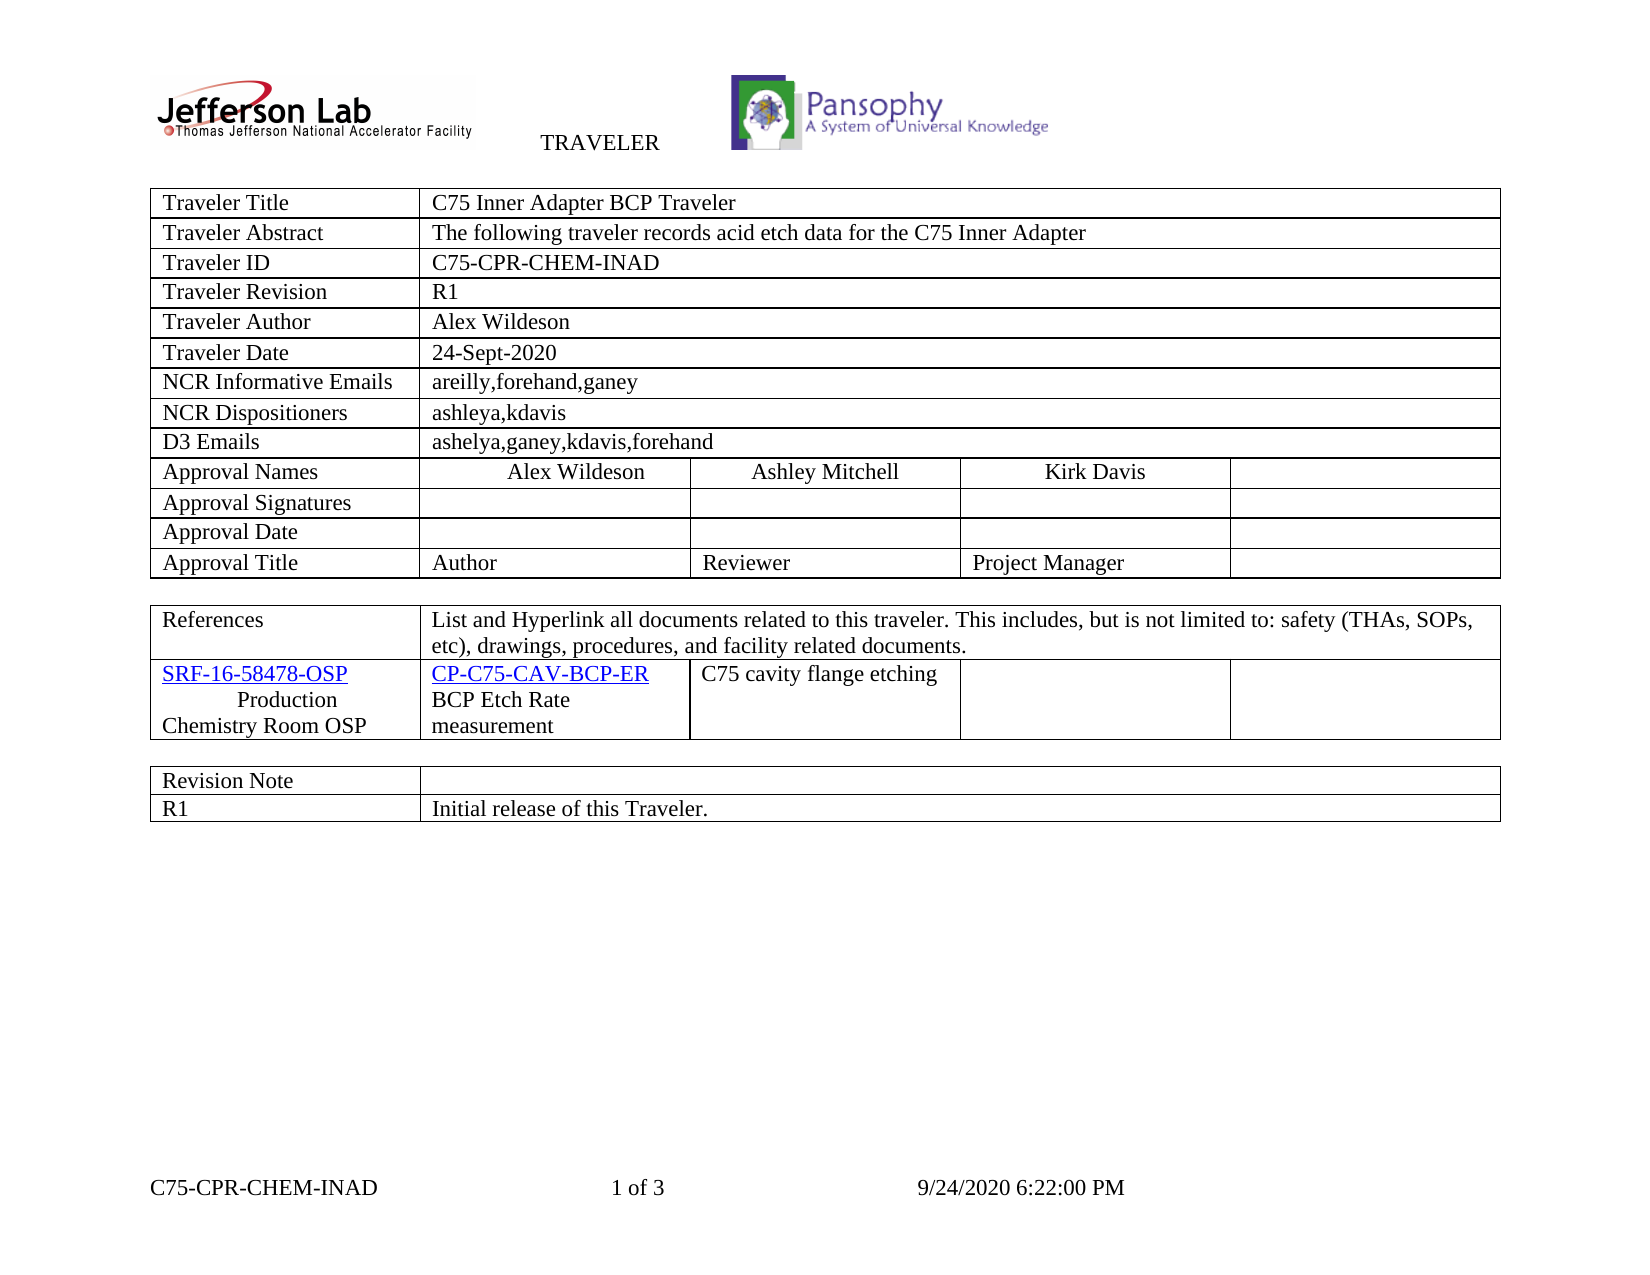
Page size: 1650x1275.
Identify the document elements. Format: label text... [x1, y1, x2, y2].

table_cell Approval Title [151, 549, 419, 577]
table_cell 24-Sept-2020 [420, 339, 1500, 367]
table_cell CP-C75-CAV-BCP-ER BCP Etch Rate measurement [421, 660, 689, 739]
table_cell areilly,forehand,ganey [420, 369, 1500, 397]
picture [150, 75, 477, 150]
table_cell [691, 489, 960, 517]
picture [731, 75, 1050, 150]
table_cell Traveler Revision [151, 279, 419, 307]
table_cell Traveler Date [151, 339, 419, 367]
table_cell Traveler Abstract [151, 219, 419, 247]
table_cell [691, 519, 960, 547]
table_cell Traveler Author [151, 309, 419, 337]
table_cell [961, 519, 1230, 547]
table_cell Alex Wildeson [420, 459, 690, 487]
table_header Revision Note [151, 767, 420, 793]
table_cell SRF-16-58478-OSP Production Chemistry Room OSP [151, 660, 420, 739]
table_cell ashelya,ganey,kdavis,forehand [420, 429, 1500, 457]
table_cell [1231, 519, 1500, 547]
table_cell NCR Dispositioners [151, 399, 419, 427]
table_cell Approval Signatures [151, 489, 419, 517]
table_header References [151, 606, 420, 659]
table_cell [1231, 660, 1500, 739]
table_header [421, 767, 1500, 793]
table_cell [961, 660, 1230, 739]
table_cell The following traveler records acid etch data for the C75 Inner Adapter [420, 219, 1500, 247]
table_cell [1231, 459, 1500, 487]
table_cell R1 [151, 795, 420, 821]
table_header List and Hyperlink all documents related to this traveler. This includes, but is not limited to: safety (THAs, SOPs, etc), drawings, procedures, and facility related documents. [421, 606, 1500, 659]
table_cell [961, 489, 1230, 517]
table_cell [420, 489, 690, 517]
table_cell NCR Informative Emails [151, 369, 419, 397]
table_cell [420, 519, 690, 547]
table_cell Alex Wildeson [420, 309, 1500, 337]
table_header Traveler Title [151, 189, 419, 217]
table_cell Approval Date [151, 519, 419, 547]
table_cell Initial release of this Traveler. [421, 795, 1500, 821]
table_cell Approval Names [151, 459, 419, 487]
table_cell [1231, 549, 1500, 577]
table_cell Project Manager [961, 549, 1230, 577]
table_cell Traveler ID [151, 249, 419, 277]
table_cell R1 [420, 279, 1500, 307]
table_cell D3 Emails [151, 429, 419, 457]
table_cell ashleya,kdavis [420, 399, 1500, 427]
table_cell Author [420, 549, 690, 577]
table_cell C75 cavity flange etching [691, 660, 960, 739]
table_cell Ashley Mitchell [691, 459, 960, 487]
table_cell [1231, 489, 1500, 517]
table_cell C75-CPR-CHEM-INAD [420, 249, 1500, 277]
table_cell Reviewer [691, 549, 960, 577]
table_cell Kirk Davis [961, 459, 1230, 487]
table_header C75 Inner Adapter BCP Traveler [420, 189, 1500, 217]
